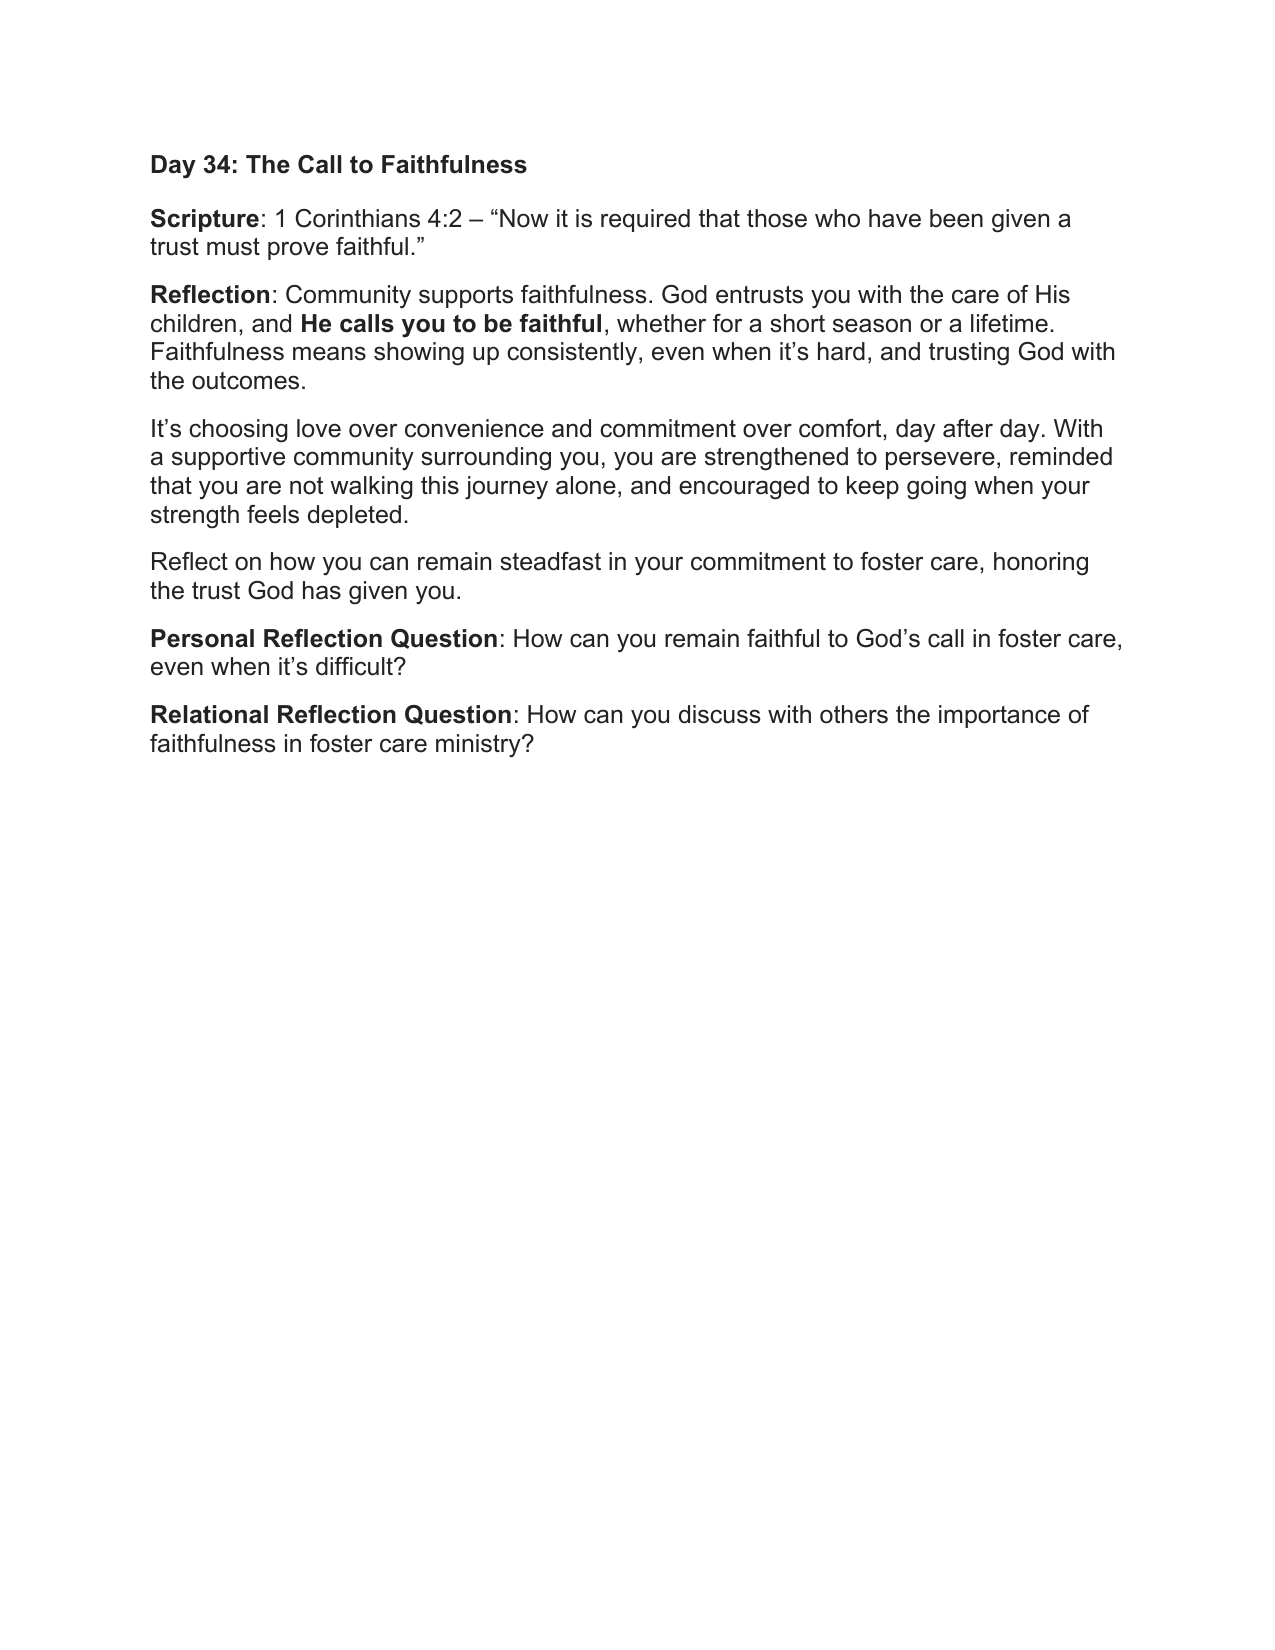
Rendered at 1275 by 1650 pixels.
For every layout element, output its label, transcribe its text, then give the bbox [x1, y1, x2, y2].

text It’s choosing love over convenience and commitment over comfort, day after day. With a supportive community surrounding you, you are strengthened to persevere, reminded that you are not walking this journey alone, and encouraged to keep going when your strength feels depleted. [150, 414, 1125, 529]
text Reflection: Community supports faithfulness. God entrusts you with the care of His children, and He calls you to be faithful, whether for a short season or a lifetime. Faithfulness means showing up consistently, even when it’s hard, and trusting God with the outcomes. [150, 280, 1125, 395]
text Scripture: 1 Corinthians 4:2 – “Now it is required that those who have been given a trust must prove faithful.” [150, 204, 1125, 261]
text Personal Reflection Question: How can you remain faithful to God’s call in foster care, even when it’s difficult? [150, 624, 1125, 681]
text Reflect on how you can remain steadfast in your commitment to foster care, honoring the trust God has given you. [150, 547, 1125, 605]
text Relational Reflection Question: How can you discuss with others the importance of faithfulness in foster care ministry? [150, 700, 1125, 757]
text Day 34: The Call to Faithfulness [150, 150, 1125, 179]
